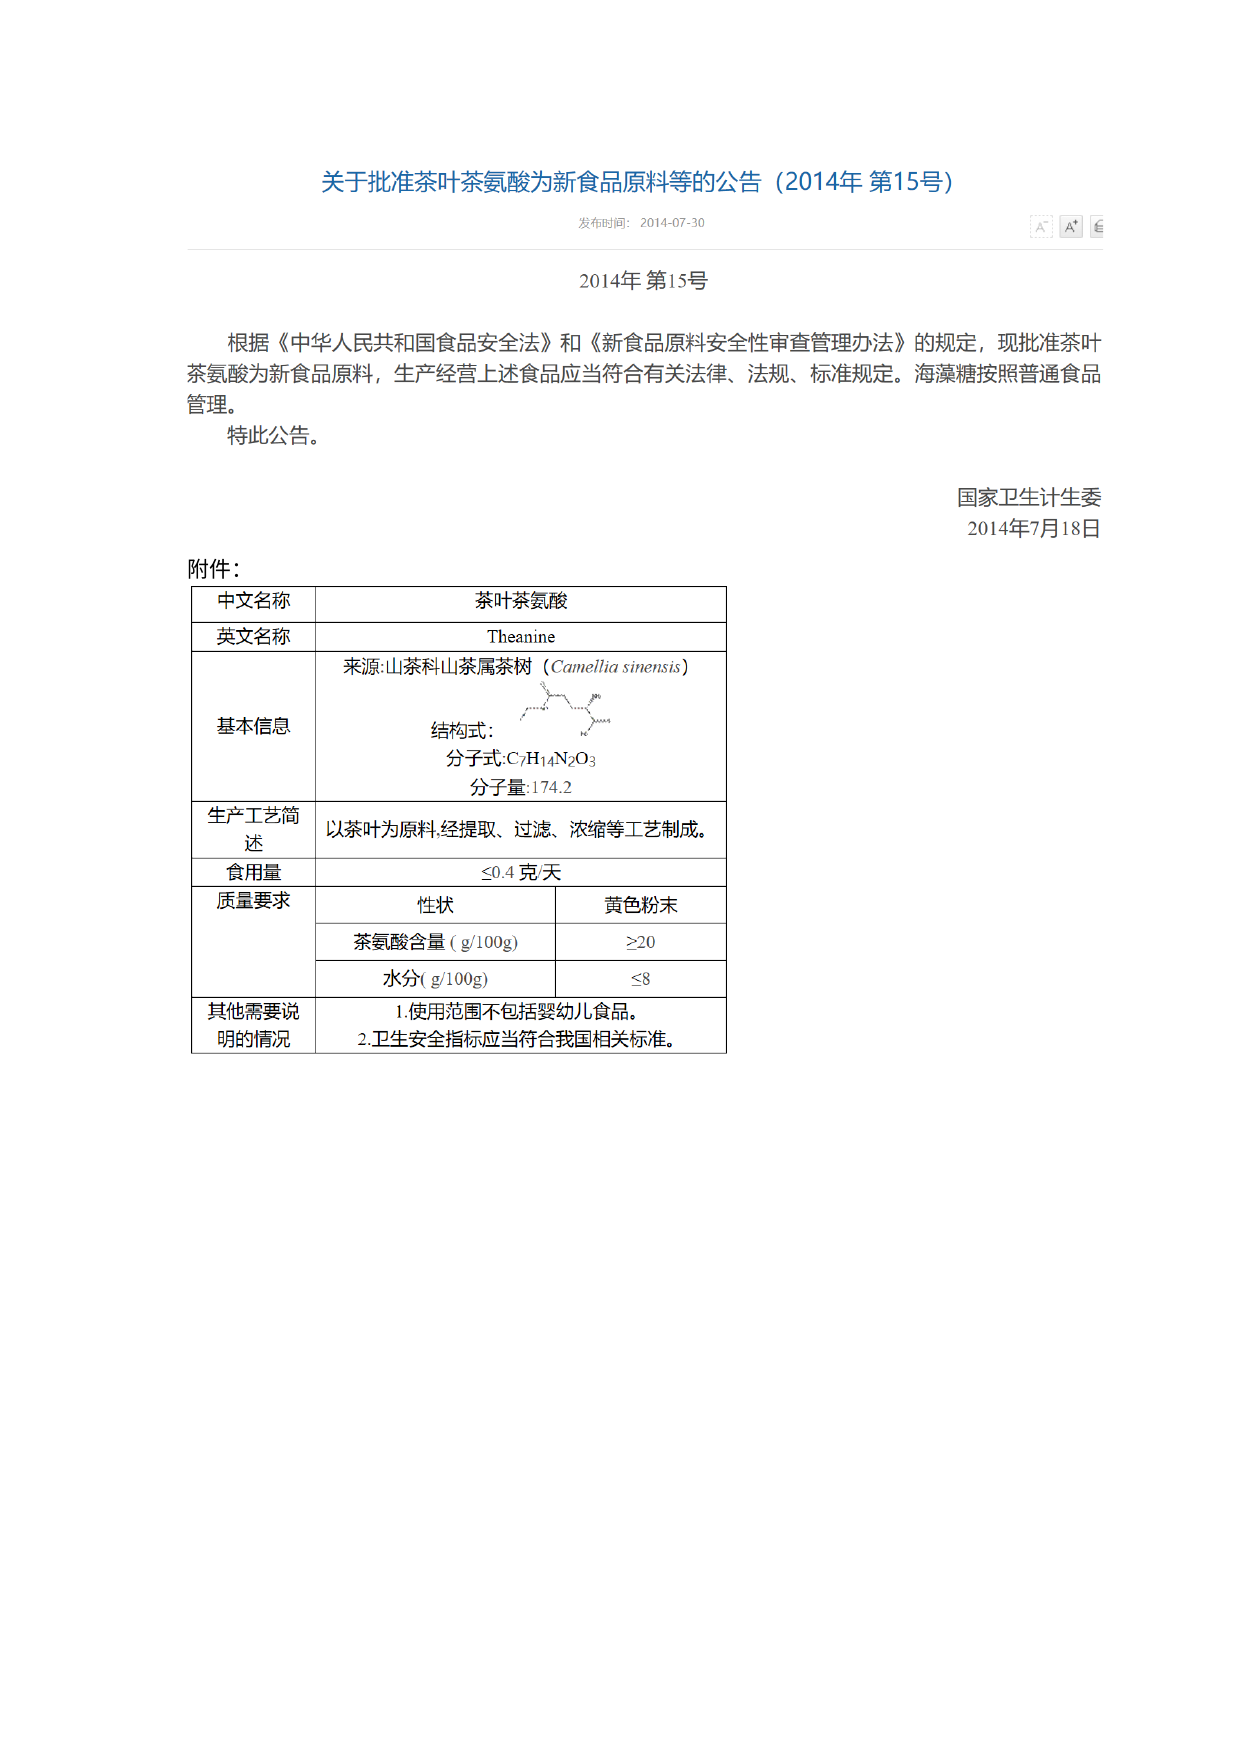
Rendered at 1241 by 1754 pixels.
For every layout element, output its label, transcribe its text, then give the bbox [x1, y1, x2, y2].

picture [187, 162, 1104, 540]
picture [187, 584, 732, 1057]
text 附件： [187, 552, 1053, 584]
